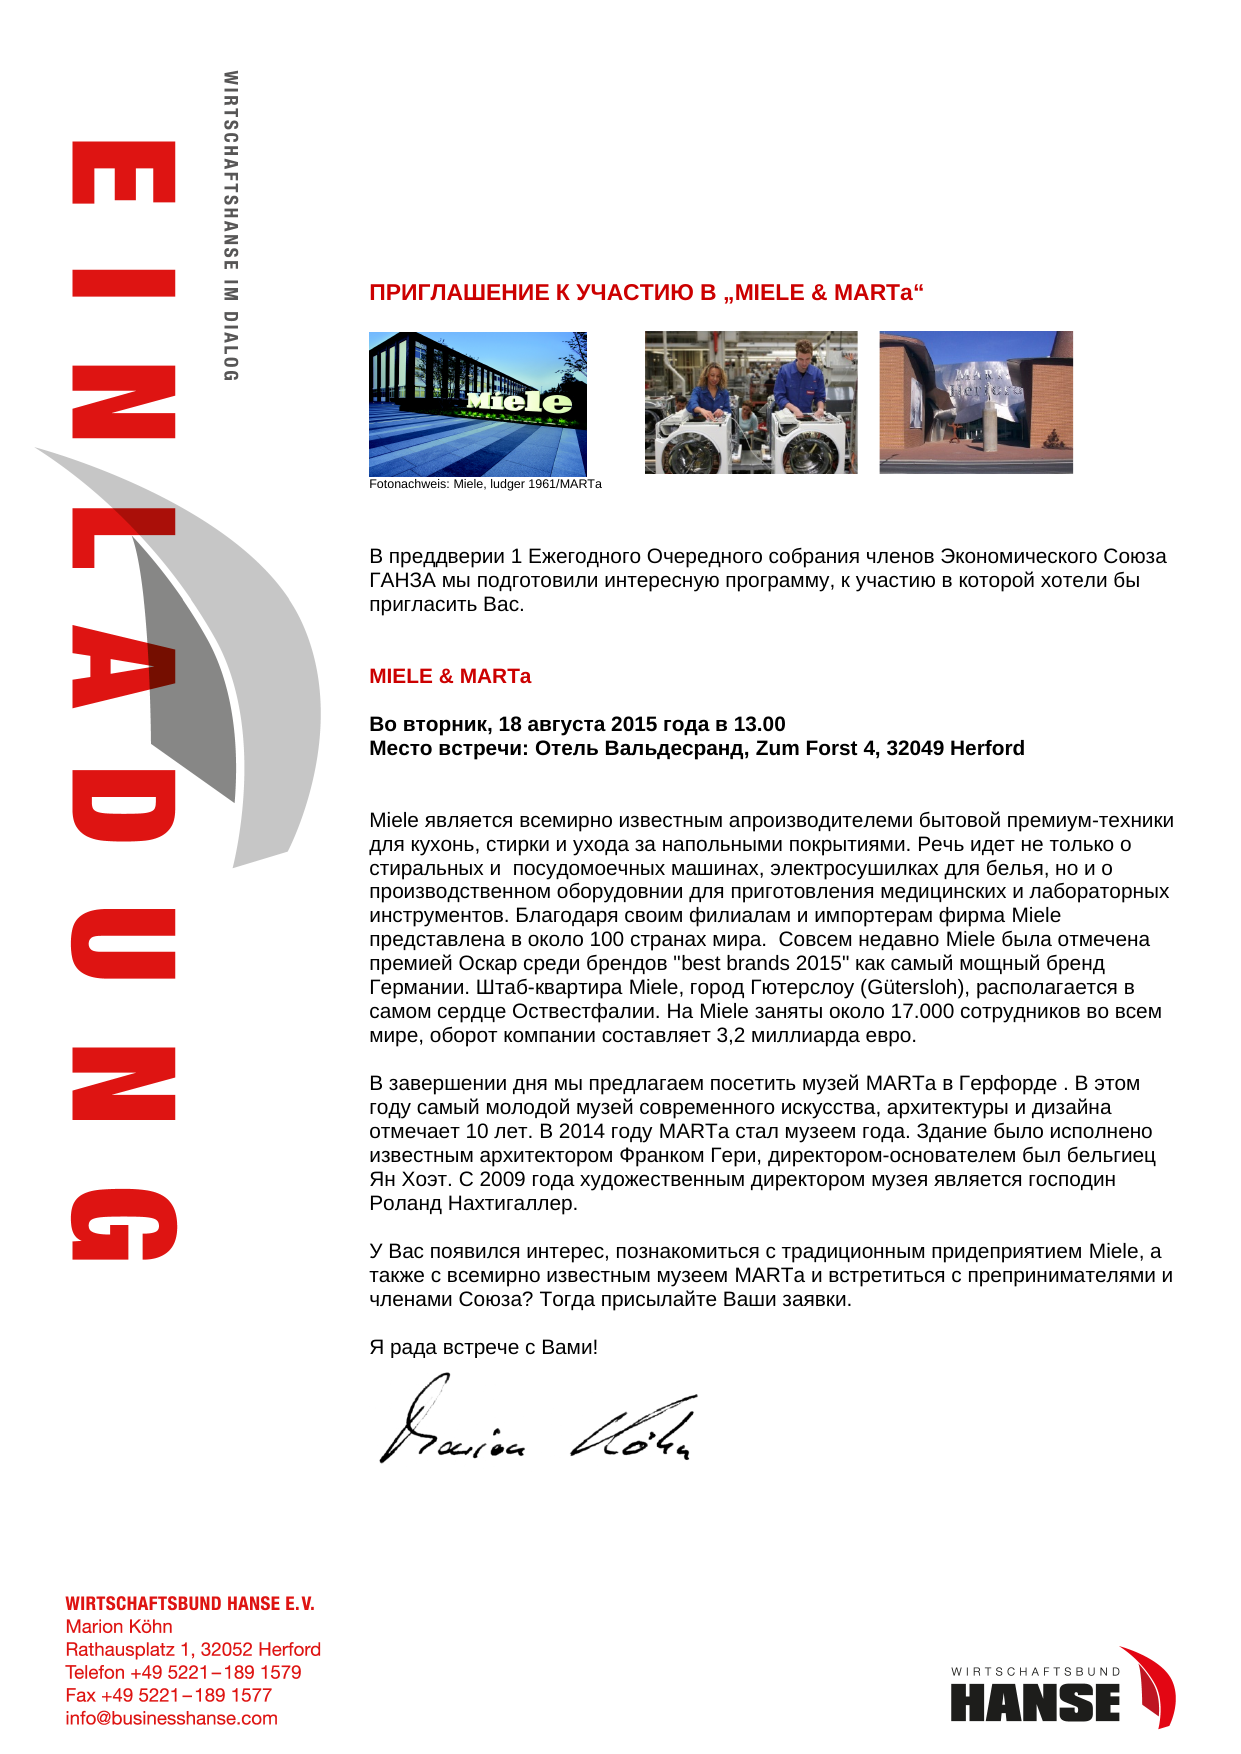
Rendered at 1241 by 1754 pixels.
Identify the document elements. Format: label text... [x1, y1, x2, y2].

text Я рада встрече с Вами! [369, 1334, 1181, 1358]
picture [0, 14, 1241, 1754]
text Во вторник, 18 августа 2015 года в 13.00 [369, 712, 1181, 736]
text В преддверии 1 Ежегодного Очередного собрания членов Экономического Союза ГАНЗА мы подготовили интересную программу, к участию в которой хотели бы пригласить Вас. [369, 544, 1181, 616]
text Fotonachweis: Miele, ludger 1961/MARTa [369, 477, 1181, 491]
text У Вас появился интерес, познакомиться с традиционным придеприятием Miele, а также с всемирно известным музеем MARTa и встретиться с препринимателями и членами Союза? Тогда присылайте Ваши заявки. [369, 1239, 1181, 1311]
text MIELE & MARTa [369, 664, 1181, 688]
text Miele является всемирно известным апроизводителеми бытовой премиум-техники для кухонь, стирки и ухода за напольными покрытиями. Речь идет не только о стиральных и посудомоечных машинах, электросушилках для белья, но и о производственном оборудовнии для приготовления медицинских и лабораторных инструментов. Благодаря своим филиалам и импортерам фирма Miele представлена в около 100 странах мира. Совсем недавно Miele была отмечена премией Оскар среди брендов "best brands 2015" как самый мощный бренд Германии. Штаб-квартира Miele, город Гютерслоу (Gütersloh), располагается в самом сердце Оствестфалии. На Miele заняты около 17.000 сотрудников во всем мире, оборот компании составляет 3,2 миллиарда евро. [369, 807, 1181, 1047]
text ПРИГЛАШЕНИЕ К УЧАСТИЮ В „MIELE & MARTa“ [369, 279, 1181, 306]
text Место встречи: Отель Вальдесранд, Zum Forst 4, 32049 Herford [369, 736, 1181, 759]
text В завершении дня мы предлагаем посетить музей MARTa в Герфорде . В этом году самый молодой музей современного искусства, архитектуры и дизайна отмечает 10 лет. В 2014 году MARTa стал музеем года. Здание было исполнено известным архитектором Франком Гери, директором-основателем был бельгиец Ян Хоэт. С 2009 года художественным директором музея является господин Роланд Нахтигаллер. [369, 1071, 1181, 1215]
